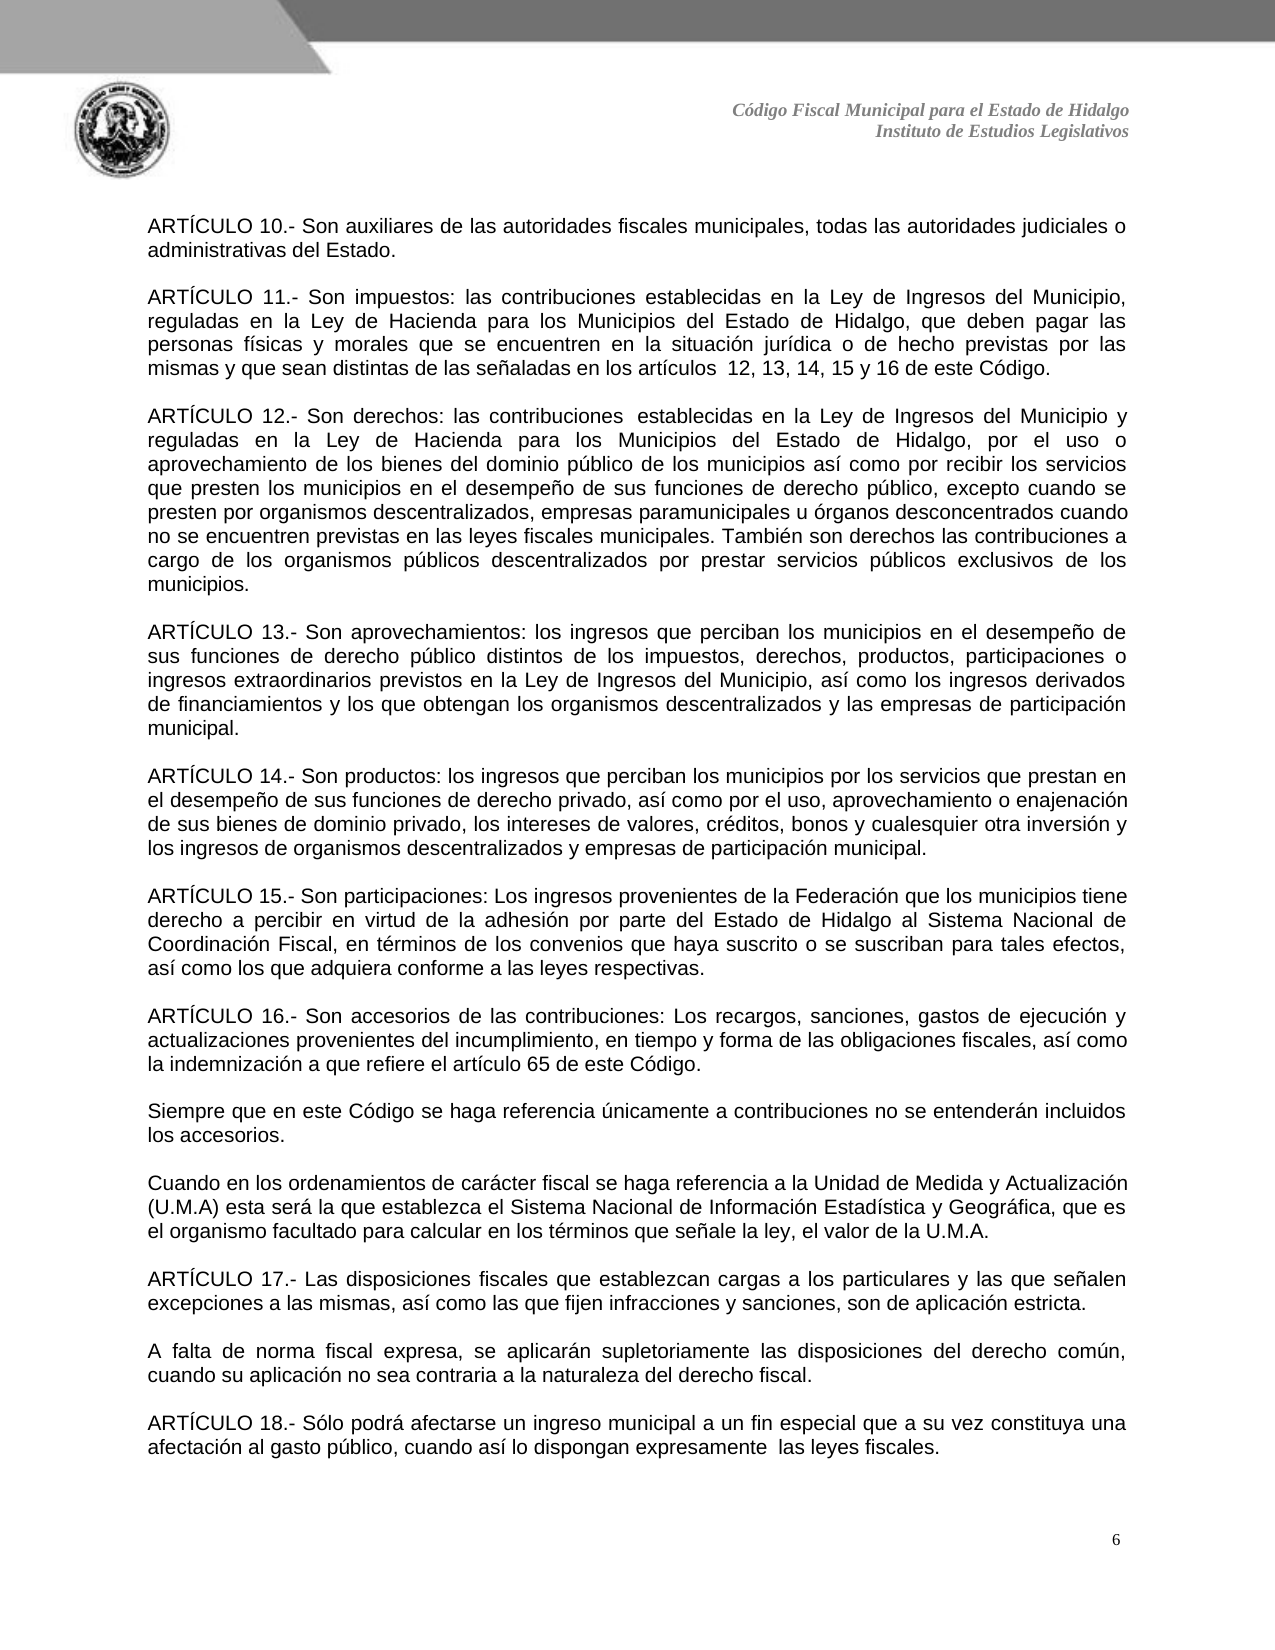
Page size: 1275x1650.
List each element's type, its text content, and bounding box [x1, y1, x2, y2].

text ARTÍCULO 12.- Son derechos: las contribuciones establecidas en la Ley de Ingresos del Municipio y reguladas en la Ley de Hacienda para los Municipios del Estado de Hidalgo, por el uso o aprovechamiento de los bienes del dominio público de los municipios así como por recibir los servicios que presten los municipios en el desempeño de sus funciones de derecho público, excepto cuando se presten por organismos descentralizados, empresas paramunicipales u órganos desconcentrados cuando no se encuentren previstas en las leyes fiscales municipales. También son derechos las contribuciones a cargo de los organismos públicos descentralizados por prestar servicios públicos exclusivos de los municipios. [147, 404, 1128, 596]
text ARTÍCULO 10.- Son auxiliares de las autoridades fiscales municipales, todas las autoridades judiciales o administrativas del Estado. [147, 213, 1128, 261]
text ARTÍCULO 15.- Son participaciones: Los ingresos provenientes de la Federación que los municipios tiene derecho a percibir en virtud de la adhesión por parte del Estado de Hidalgo al Sistema Nacional de Coordinación Fiscal, en términos de los convenios que haya suscrito o se suscriban para tales efectos, así como los que adquiera conforme a las leyes respectivas. [147, 883, 1128, 979]
text Cuando en los ordenamientos de carácter fiscal se haga referencia a la Unidad de Medida y Actualización (U.M.A) esta será la que establezca el Sistema Nacional de Información Estadística y Geográfica, que es el organismo facultado para calcular en los términos que señale la ley, el valor de la U.M.A. [147, 1171, 1128, 1243]
text ARTÍCULO 17.- Las disposiciones fiscales que establezcan cargas a los particulares y las que señalen excepciones a las mismas, así como las que fijen infracciones y sanciones, son de aplicación estricta. [147, 1267, 1127, 1315]
text ARTÍCULO 13.- Son aprovechamientos: los ingresos que perciban los municipios en el desempeño de sus funciones de derecho público distintos de los impuestos, derechos, productos, participaciones o ingresos extraordinarios previstos en la Ley de Ingresos del Municipio, así como los ingresos derivados de financiamientos y los que obtengan los organismos descentralizados y las empresas de participación municipal. [147, 620, 1128, 740]
text ARTÍCULO 11.- Son impuestos: las contribuciones establecidas en la Ley de Ingresos del Municipio, reguladas en la Ley de Hacienda para los Municipios del Estado de Hidalgo, que deben pagar las personas físicas y morales que se encuentren en la situación jurídica o de hecho previstas por las mismas y que sean distintas de las señaladas en los artículos 12, 13, 14, 15 y 16 de este Código. [147, 286, 1127, 380]
text Siempre que en este Código se haga referencia únicamente a contribuciones no se entenderán incluidos los accesorios. [147, 1100, 1127, 1147]
text ARTÍCULO 16.- Son accesorios de las contribuciones: Los recargos, sanciones, gastos de ejecución y actualizaciones provenientes del incumplimiento, en tiempo y forma de las obligaciones fiscales, así como la indemnización a que refiere el artículo 65 de este Código. [147, 1003, 1128, 1075]
text ARTÍCULO 18.- Sólo podrá afectarse un ingreso municipal a un fin especial que a su vez constituya una afectación al gasto público, cuando así lo dispongan expresamente las leyes fiscales. [147, 1411, 1128, 1459]
text ARTÍCULO 14.- Son productos: los ingresos que perciban los municipios por los servicios que prestan en el desempeño de sus funciones de derecho privado, así como por el uso, aprovechamiento o enajenación de sus bienes de dominio privado, los intereses de valores, créditos, bonos y cualesquier otra inversión y los ingresos de organismos descentralizados y empresas de participación municipal. [147, 764, 1128, 860]
text A falta de norma fiscal expresa, se aplicarán supletoriamente las disposiciones del derecho común, cuando su aplicación no sea contraria a la naturaleza del derecho fiscal. [147, 1339, 1127, 1387]
picture [0, 0, 1275, 180]
